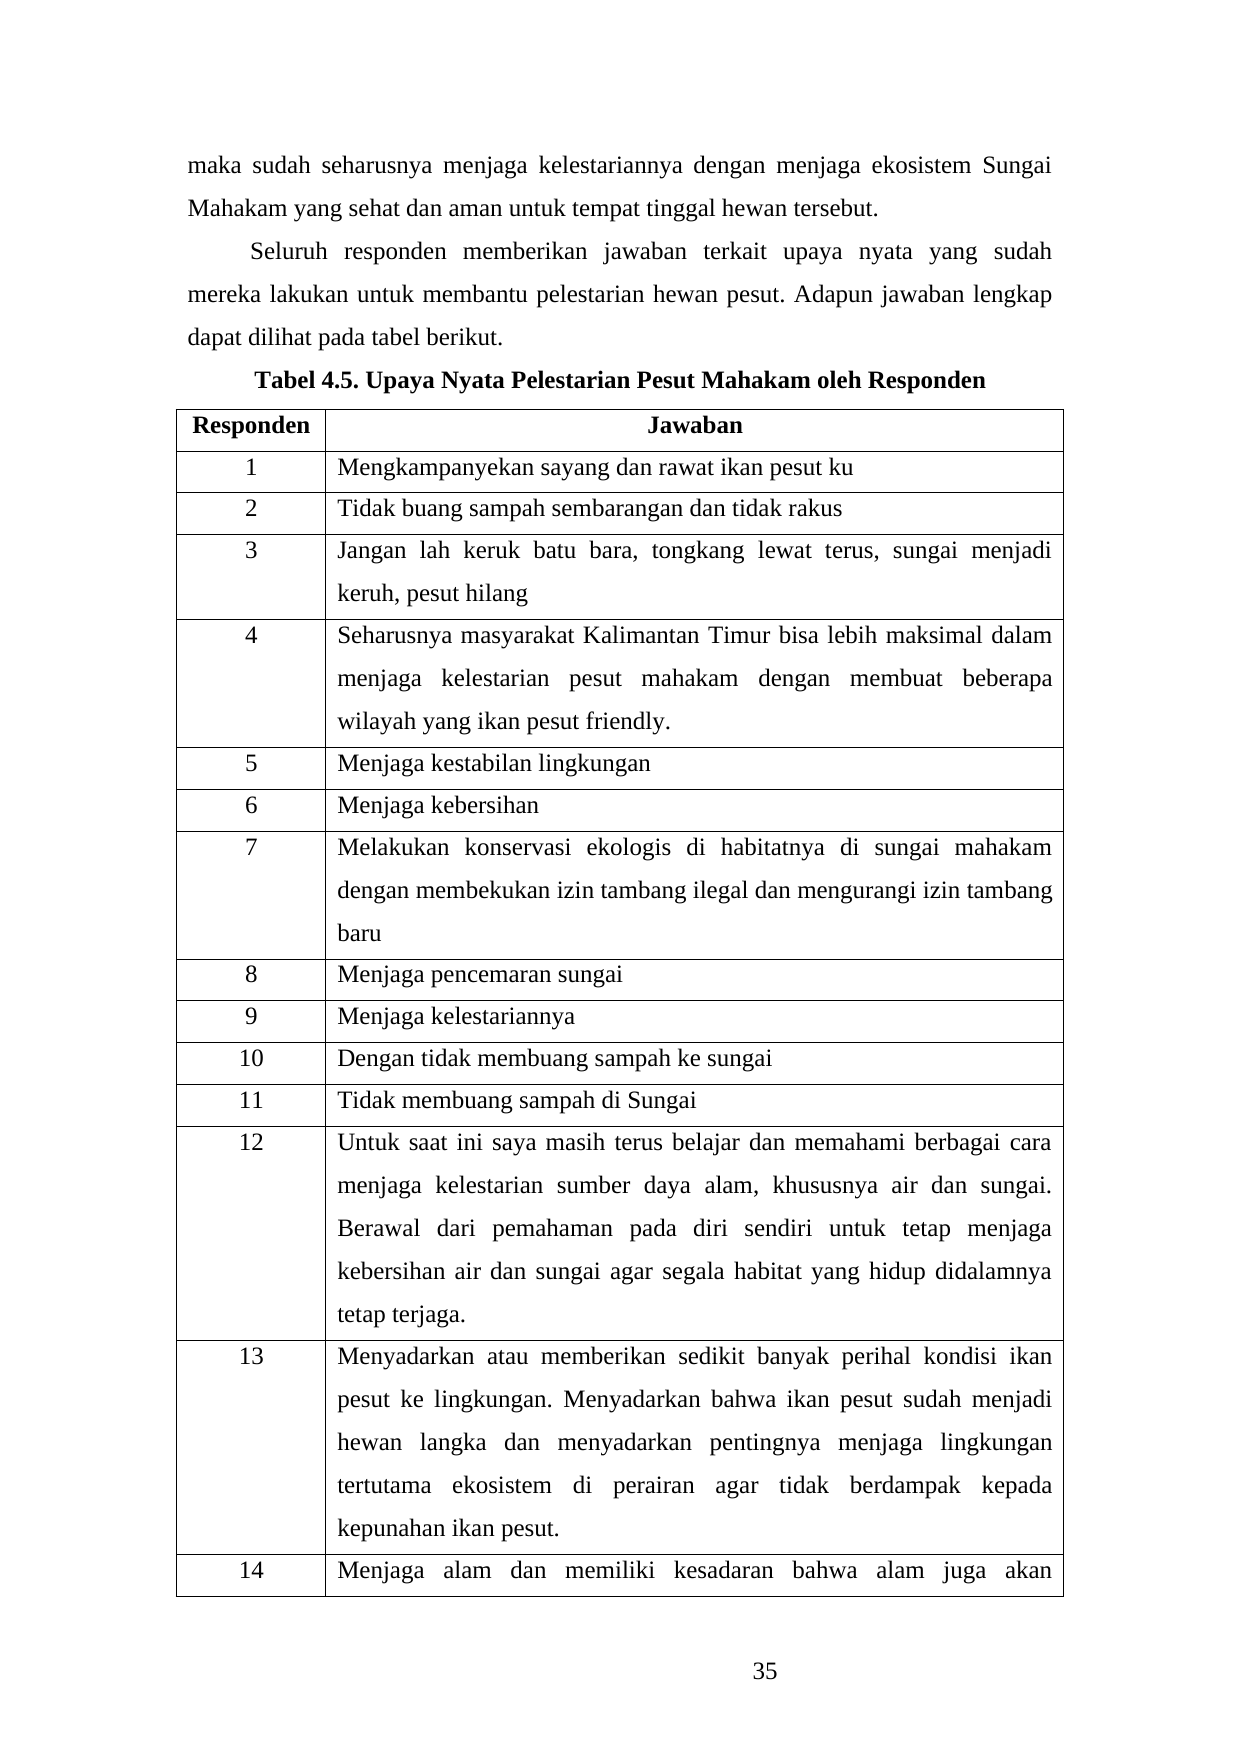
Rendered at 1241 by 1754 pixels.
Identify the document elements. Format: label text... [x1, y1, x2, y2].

table_cell 12 [177, 1127, 325, 1340]
text Tabel 4.5. Upaya Nyata Pelestarian Pesut Mahakam oleh Responden [187, 366, 1053, 394]
table_cell Tidak membuang sampah di Sungai [326, 1085, 1063, 1126]
table_cell 2 [177, 493, 325, 534]
table_cell 9 [177, 1001, 325, 1042]
table_cell 1 [177, 452, 325, 492]
table_cell Jangan lah keruk batu bara, tongkang lewat terus, sungai menjadi keruh, pesut hilang [326, 535, 1063, 619]
table_cell 3 [177, 535, 325, 619]
table_header Jawaban [326, 410, 1063, 451]
table_cell Menjaga kebersihan [326, 790, 1063, 831]
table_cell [326, 1555, 1063, 1596]
table_cell Menjaga pencemaran sungai [326, 960, 1063, 1000]
table_cell Menjaga kelestariannya [326, 1001, 1063, 1042]
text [187, 150, 1053, 222]
text Seluruh responden memberikan jawaban terkait upaya nyata yang sudah mereka lakukan untuk membantu pelestarian hewan pesut. Adapun jawaban lengkap dapat dilihat pada tabel berikut. [187, 236, 1053, 351]
table_cell 10 [177, 1043, 325, 1084]
table_cell Dengan tidak membuang sampah ke sungai [326, 1043, 1063, 1084]
table_cell 7 [177, 832, 325, 958]
table_cell Melakukan konservasi ekologis di habitatnya di sungai mahakam dengan membekukan izin tambang ilegal dan mengurangi izin tambang baru [326, 832, 1063, 958]
table_cell Seharusnya masyarakat Kalimantan Timur bisa lebih maksimal dalam menjaga kelestarian pesut mahakam dengan membuat beberapa wilayah yang ikan pesut friendly. [326, 620, 1063, 747]
table_cell 5 [177, 748, 325, 789]
table_cell 14 [177, 1555, 325, 1596]
table_cell Untuk saat ini saya masih terus belajar dan memahami berbagai cara menjaga kelestarian sumber daya alam, khususnya air dan sungai. Berawal dari pemahaman pada diri sendiri untuk tetap menjaga kebersihan air dan sungai agar segala habitat yang hidup didalamnya tetap terjaga. [326, 1127, 1063, 1340]
table_cell 4 [177, 620, 325, 747]
table_cell Tidak buang sampah sembarangan dan tidak rakus [326, 493, 1063, 534]
table_cell 13 [177, 1341, 325, 1554]
table_header Responden [177, 410, 325, 451]
table_cell Mengkampanyekan sayang dan rawat ikan pesut ku [326, 452, 1063, 492]
table_cell Menyadarkan atau memberikan sedikit banyak perihal kondisi ikan pesut ke lingkungan. Menyadarkan bahwa ikan pesut sudah menjadi hewan langka dan menyadarkan pentingnya menjaga lingkungan tertutama ekosistem di perairan agar tidak berdampak kepada kepunahan ikan pesut. [326, 1341, 1063, 1554]
table_cell 6 [177, 790, 325, 831]
table_cell Menjaga kestabilan lingkungan [326, 748, 1063, 789]
table_cell 11 [177, 1085, 325, 1126]
table_cell 8 [177, 960, 325, 1000]
